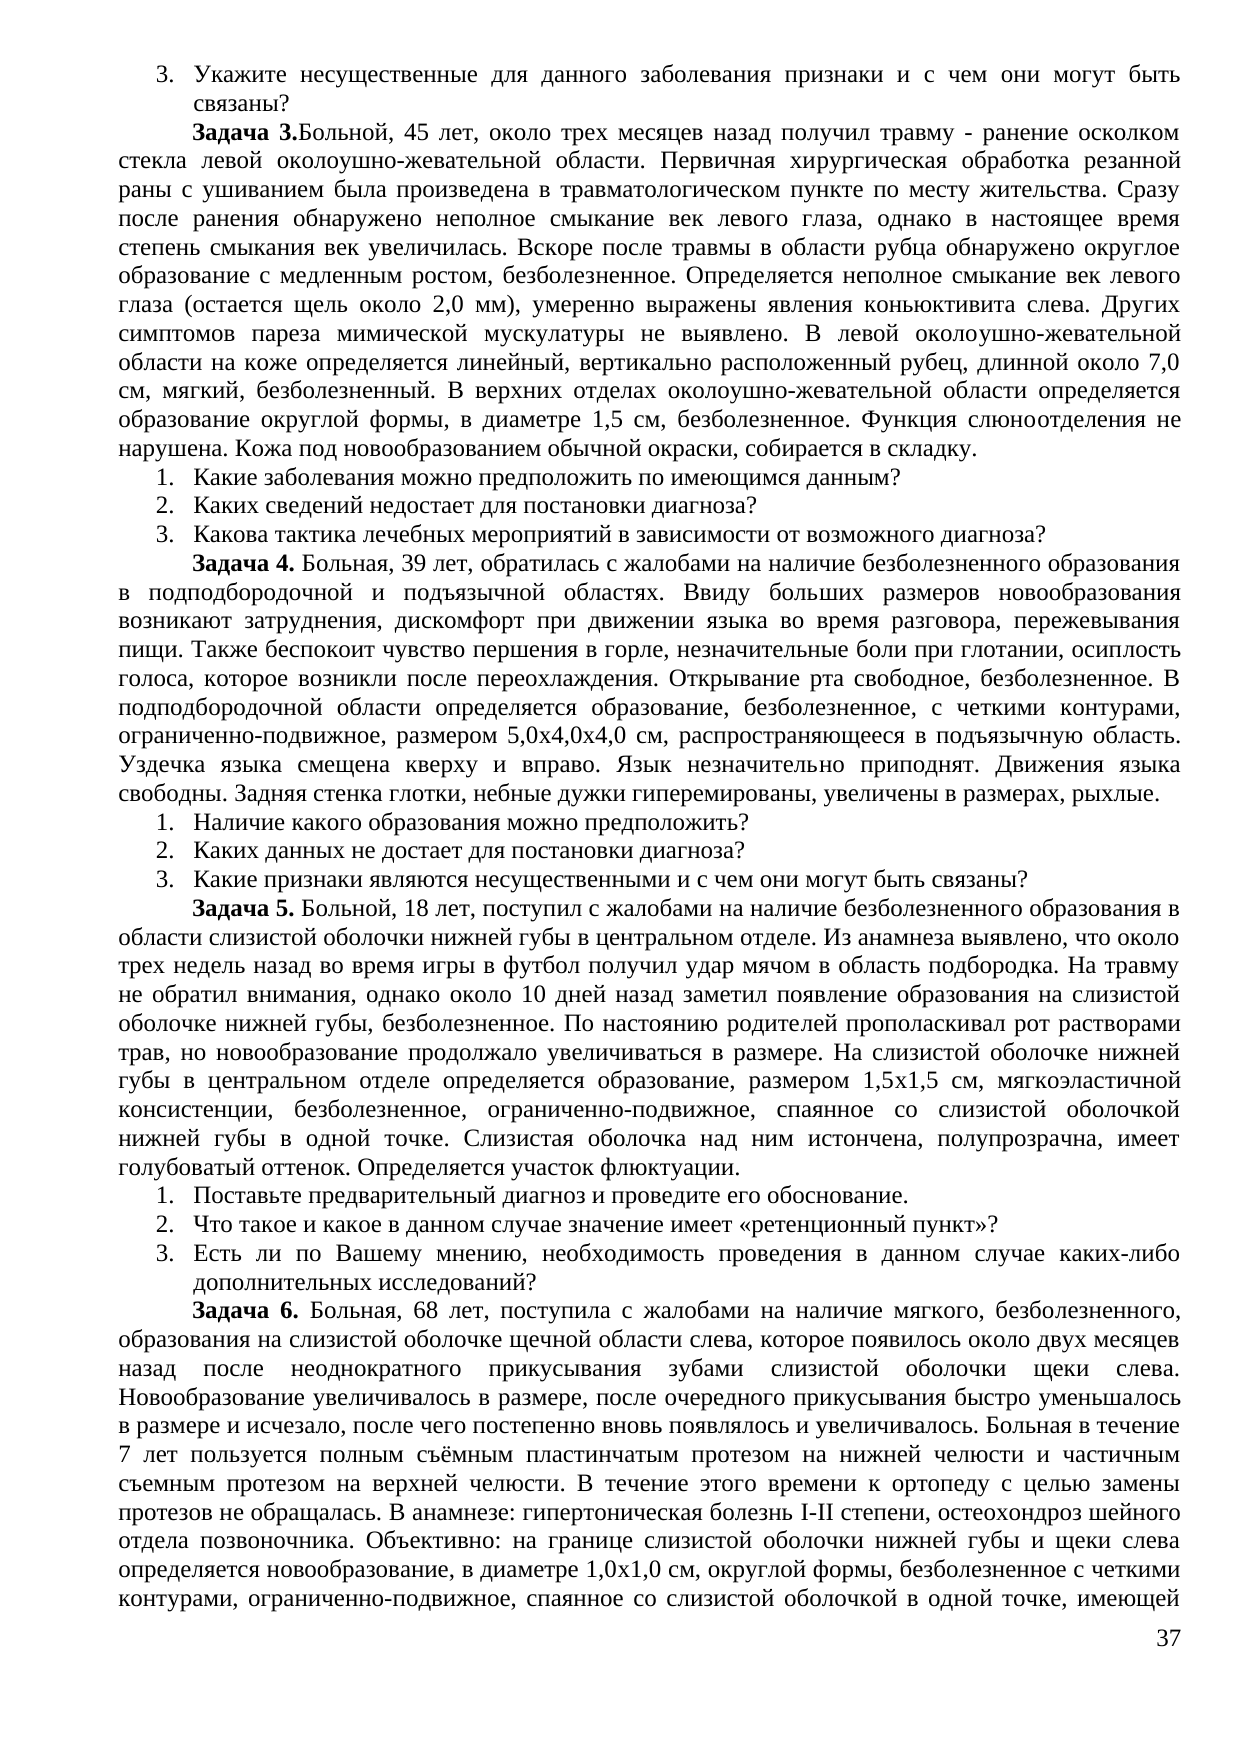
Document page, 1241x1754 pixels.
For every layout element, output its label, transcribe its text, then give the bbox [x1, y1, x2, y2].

list Какие признаки являются несущественными и с чем они могут быть связаны? [156, 864, 1181, 893]
text Задача 5. Больной, 18 лет, поступил с жалобами на наличие безболезненного образования в области слизистой оболочки нижней губы в центральном отделе. Из анамнеза выявлено, что около трех недель назад во время игры в футбол получил удар мячом в область подбородка. На травму не обратил внимания, однако около 10 дней назад заметил появление образования на слизистой оболочке нижней губы, безболезненное. По настоянию родителей прополаскивал рот растворами трав, но новообразование продолжало увеличиваться в размере. На слизистой оболочке нижней губы в центральном отделе определяется образование, размером 1,5x1,5 см, мягкоэластичной консистенции, безболезненное, ограниченно-подвижное, спаянное со слизистой оболочкой нижней губы в одной точке. Слизистая оболочка над ним истончена, полупрозрачна, имеет голубоватый оттенок. Определяется участок флюктуации. [118, 893, 1181, 1180]
list Наличие какого образования можно предположить? [156, 807, 1181, 835]
list Каких данных не достает для постановки диагноза? [156, 835, 1181, 864]
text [118, 1295, 1181, 1612]
list Какие заболевания можно предположить по имеющимся данным? [156, 462, 1181, 490]
list Есть ли по Вашему мнению, необходимость проведения в данном случае каких-либо дополнительных исследований? [156, 1238, 1181, 1295]
text Задача 3.Больной, 45 лет, около трех месяцев назад получил травму - ранение осколком стекла левой околоушно-жевательной области. Первичная хирургическая обработка резанной раны с ушиванием была произведена в травматологическом пункте по месту жительства. Сразу после ранения обнаружено неполное смыкание век левого глаза, однако в настоящее время степень смыкания век увеличилась. Вскоре после травмы в области рубца обнаружено округлое образование с медленным ростом, безболезненное. Определяется неполное смыкание век левого глаза (остается щель около 2,0 мм), умеренно выражены явления коньюктивита слева. Других симптомов пареза мимической мускулатуры не выявлено. В левой околоушно-жевательной области на коже определяется линейный, вертикально расположенный рубец, длинной около 7,0 см, мягкий, безболезненный. В верхних отделах околоушно-жевательной области определяется образование округлой формы, в диаметре 1,5 см, безболезненное. Функция слюноотделения не нарушена. Кожа под новообразованием обычной окраски, собирается в складку. [118, 117, 1181, 462]
list Поставьте предварительный диагноз и проведите его обоснование. [156, 1180, 1181, 1209]
list Каких сведений недостает для постановки диагноза? [156, 490, 1181, 519]
list Укажите несущественные для данного заболевания признаки и с чем они могут быть связаны? [156, 59, 1181, 117]
text Задача 4. Больная, 39 лет, обратилась с жалобами на наличие безболезненного образования в подподбородочной и подъязычной областях. Ввиду больших размеров новообразования возникают затруднения, дискомфорт при движении языка во время разговора, пережевывания пищи. Также беспокоит чувство першения в горле, незначительные боли при глотании, осиплость голоса, которое возникли после переохлаждения. Открывание рта свободное, безболезненное. В подподбородочной области определяется образование, безболезненное, с четкими контурами, ограниченно-подвижное, размером 5,0x4,0x4,0 см, распространяющееся в подъязычную область. Уздечка языка смещена кверху и вправо. Язык незначительно приподнят. Движения языка свободны. Задняя стенка глотки, небные дужки гиперемированы, увеличены в размерах, рыхлые. [118, 548, 1181, 807]
list Какова тактика лечебных мероприятий в зависимости от возможного диагноза? [156, 519, 1181, 548]
list Что такое и какое в данном случае значение имеет «ретенционный пункт»? [156, 1209, 1181, 1238]
